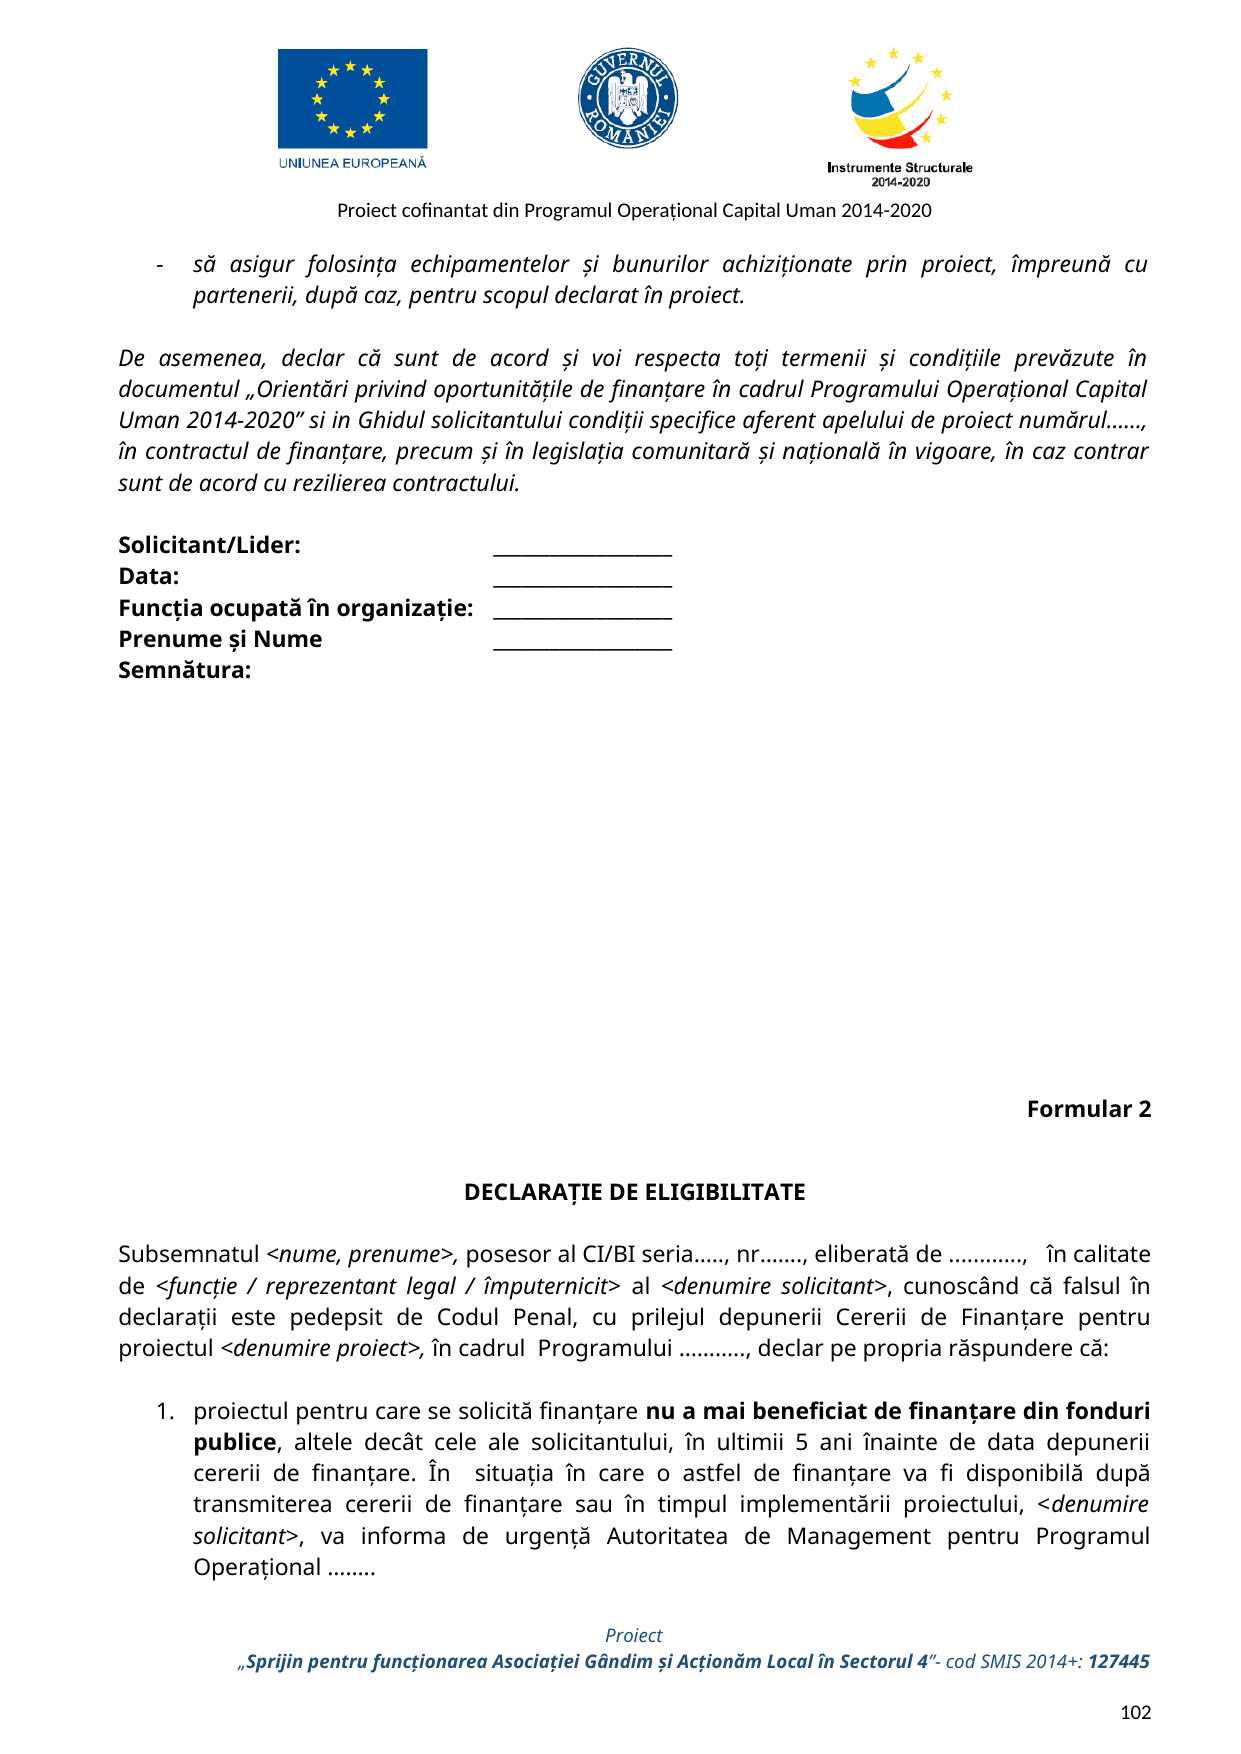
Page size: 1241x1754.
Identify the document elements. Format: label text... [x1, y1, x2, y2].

text Funcţia ocupată în organizaţie: ___________________ [118, 591, 1152, 623]
list proiectul pentru care se solicită finanţare nu a mai beneficiat de finanţare din fonduri publice, altele decât cele ale solicitantului, în ultimii 5 ani înainte de data depunerii cererii de finanţare. În situaţia în care o astfel de finanţare va fi disponibilă după transmiterea cererii de finanţare sau în timpul implementării proiectului, <denumire solicitant>, va informa de urgenţă Autoritatea de Management pentru Programul Operaţional …….. [156, 1394, 1152, 1582]
picture [263, 29, 1007, 197]
text DECLARAŢIE DE ELIGIBILITATE [118, 1176, 1152, 1207]
text Formular 2 [118, 1093, 1152, 1124]
text De asemenea, declar că sunt de acord şi voi respecta toți termenii și condițiile prevăzute în documentul „Orientări privind oportunitățile de finanțare în cadrul Programului Operațional Capital Uman 2014-2020” si in Ghidul solicitantului condiții specifice aferent apelului de proiect numărul……, în contractul de finanțare, precum și în legislația comunitară şi naţională în vigoare, în caz contrar sunt de acord cu rezilierea contractului. [118, 341, 1152, 498]
text Subsemnatul <nume, prenume>, posesor al CI/BI seria….., nr……., eliberată de ............, în calitate de <funcţie / reprezentant legal / împuternicit> al <denumire solicitant>, cunoscând că falsul în declaraţii este pedepsit de Codul Penal, cu prilejul depunerii Cererii de Finanţare pentru proiectul <denumire proiect>, în cadrul Programului ……….., declar pe propria răspundere că: [118, 1238, 1152, 1363]
list să asigur folosinţa echipamentelor şi bunurilor achiziţionate prin proiect, împreună cu partenerii, după caz, pentru scopul declarat în proiect. [156, 248, 1152, 310]
text Solicitant/Lider: ___________________ [118, 529, 1152, 560]
text Data: ___________________ [118, 560, 1152, 591]
text Semnătura: [118, 654, 1152, 685]
text Prenume şi Nume ___________________ [118, 623, 1152, 654]
